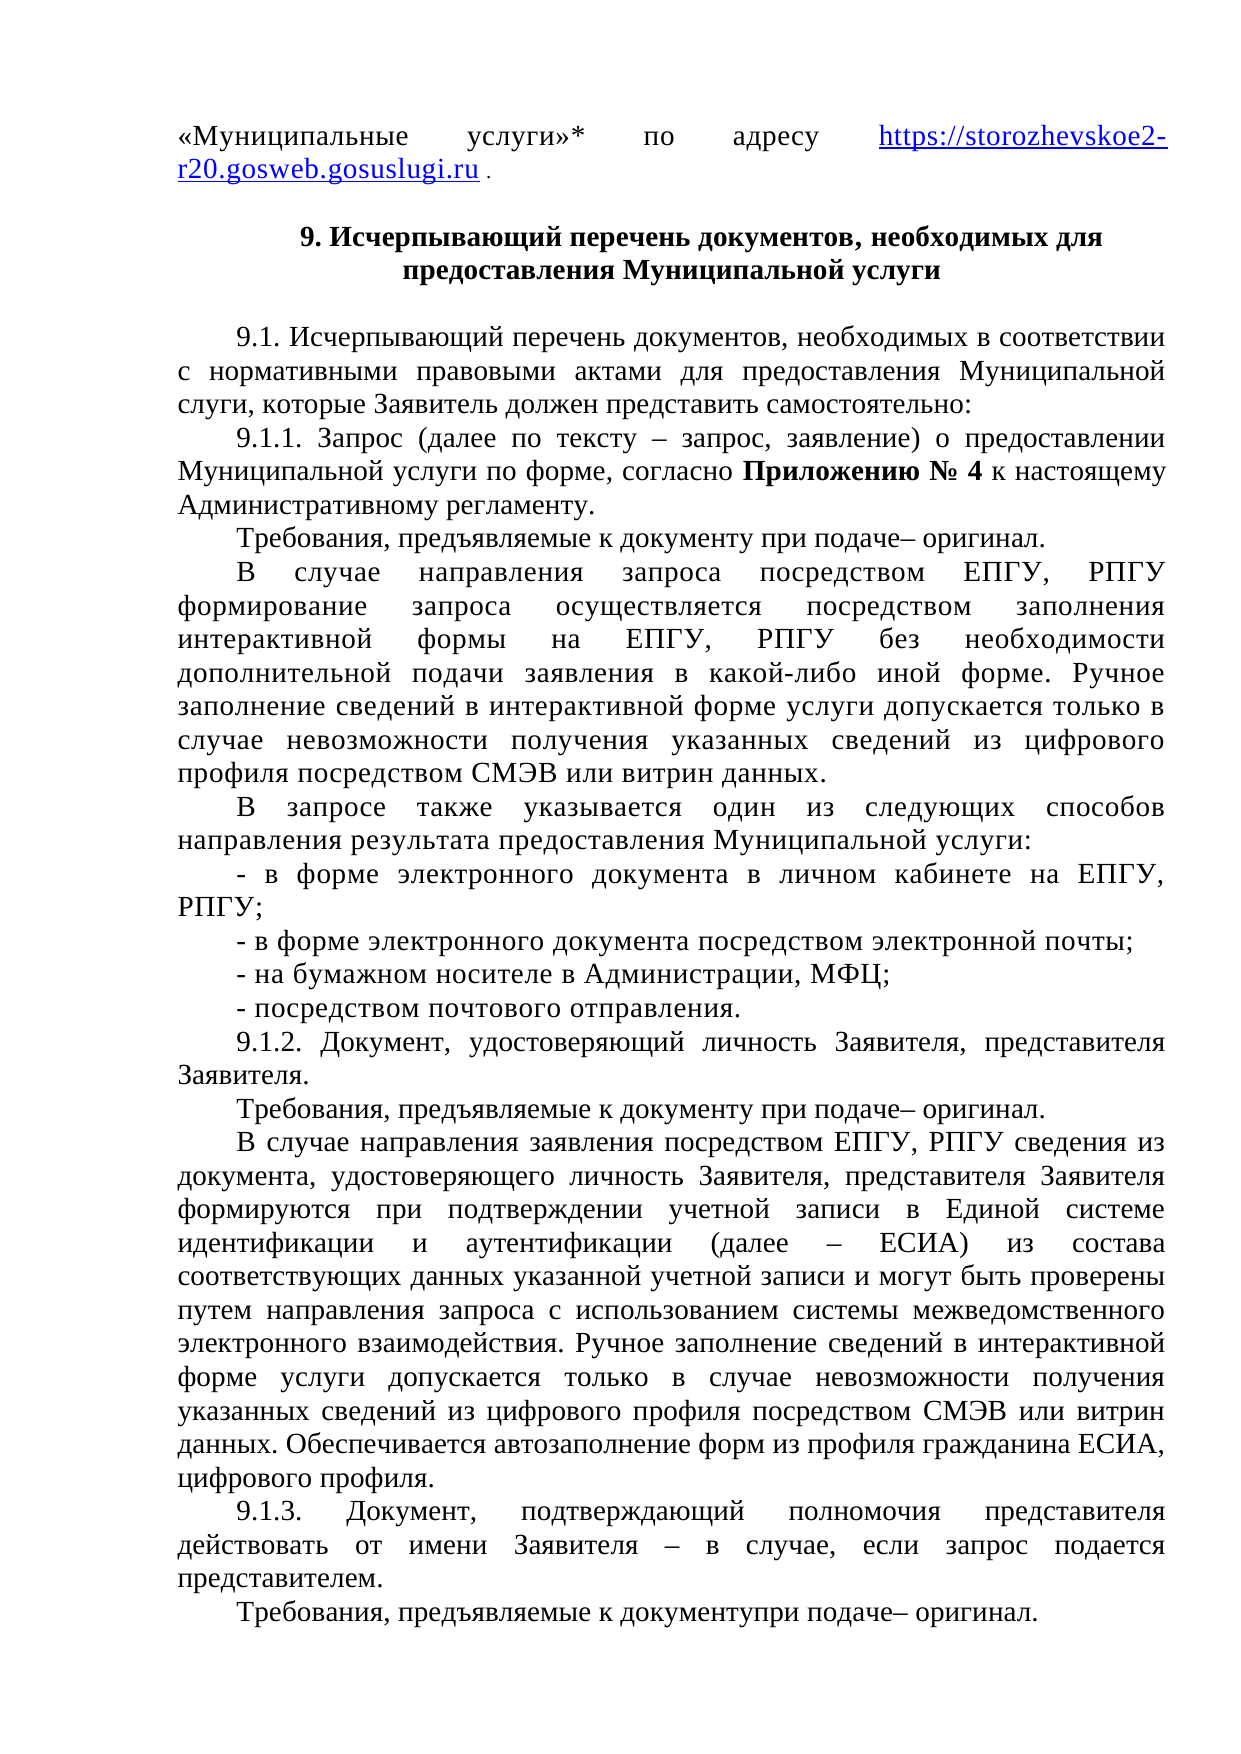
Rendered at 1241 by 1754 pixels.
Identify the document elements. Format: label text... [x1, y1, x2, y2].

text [177, 118, 1167, 185]
text Требования, предъявляемые к документупри подаче– оригинал. [177, 1594, 1167, 1627]
text 9.1. Исчерпывающий перечень документов, необходимых в соответствии с нормативными правовыми актами для предоставления Муниципальной слуги, которые Заявитель должен представить самостоятельно: [177, 319, 1167, 420]
text - на бумажном носителе в Администрации, МФЦ; [177, 957, 1167, 990]
text 9.1.3. Документ, подтверждающий полномочия представителя действовать от имени Заявителя – в случае, если запрос подается представителем. [177, 1493, 1167, 1594]
text - посредством почтового отправления. [177, 990, 1167, 1024]
text В случае направления запроса посредством ЕПГУ, РПГУ формирование запроса осуществляется посредством заполнения интерактивной формы на ЕПГУ, РПГУ без необходимости дополнительной подачи заявления в какой-либо иной форме. Ручное заполнение сведений в интерактивной форме услуги допускается только в случае невозможности получения указанных сведений из цифрового профиля посредством СМЭВ или витрин данных. [177, 554, 1167, 789]
text 9. Исчерпывающий перечень документов, необходимых для предоставления Муниципальной услуги [177, 219, 1167, 286]
text В случае направления заявления посредством ЕПГУ, РПГУ сведения из документа, удостоверяющего личность Заявителя, представителя Заявителя формируются при подтверждении учетной записи в Единой системе идентификации и аутентификации (далее – ЕСИА) из состава соответствующих данных указанной учетной записи и могут быть проверены путем направления запроса с использованием системы межведомственного электронного взаимодействия. Ручное заполнение сведений в интерактивной форме услуги допускается только в случае невозможности получения указанных сведений из цифрового профиля посредством СМЭВ или витрин данных. Обеспечивается автозаполнение форм из профиля гражданина ЕСИА, цифрового профиля. [177, 1124, 1167, 1493]
text - в форме электронного документа посредством электронной почты; [177, 923, 1167, 957]
text В запросе также указывается один из следующих способов направления результата предоставления Муниципальной услуги: [177, 789, 1167, 856]
text Требования, предъявляемые к документу при подаче– оригинал. [177, 1091, 1167, 1124]
text 9.1.1. Запрос (далее по тексту – запрос, заявление) о предоставлении Муниципальной услуги по форме, согласно Приложению № 4 к настоящему Административному регламенту. [177, 420, 1167, 521]
text - в форме электронного документа в личном кабинете на ЕПГУ, РПГУ; [177, 856, 1167, 923]
text 9.1.2. Документ, удостоверяющий личность Заявителя, представителя Заявителя. [177, 1024, 1167, 1091]
text Требования, предъявляемые к документу при подаче– оригинал. [177, 521, 1167, 554]
